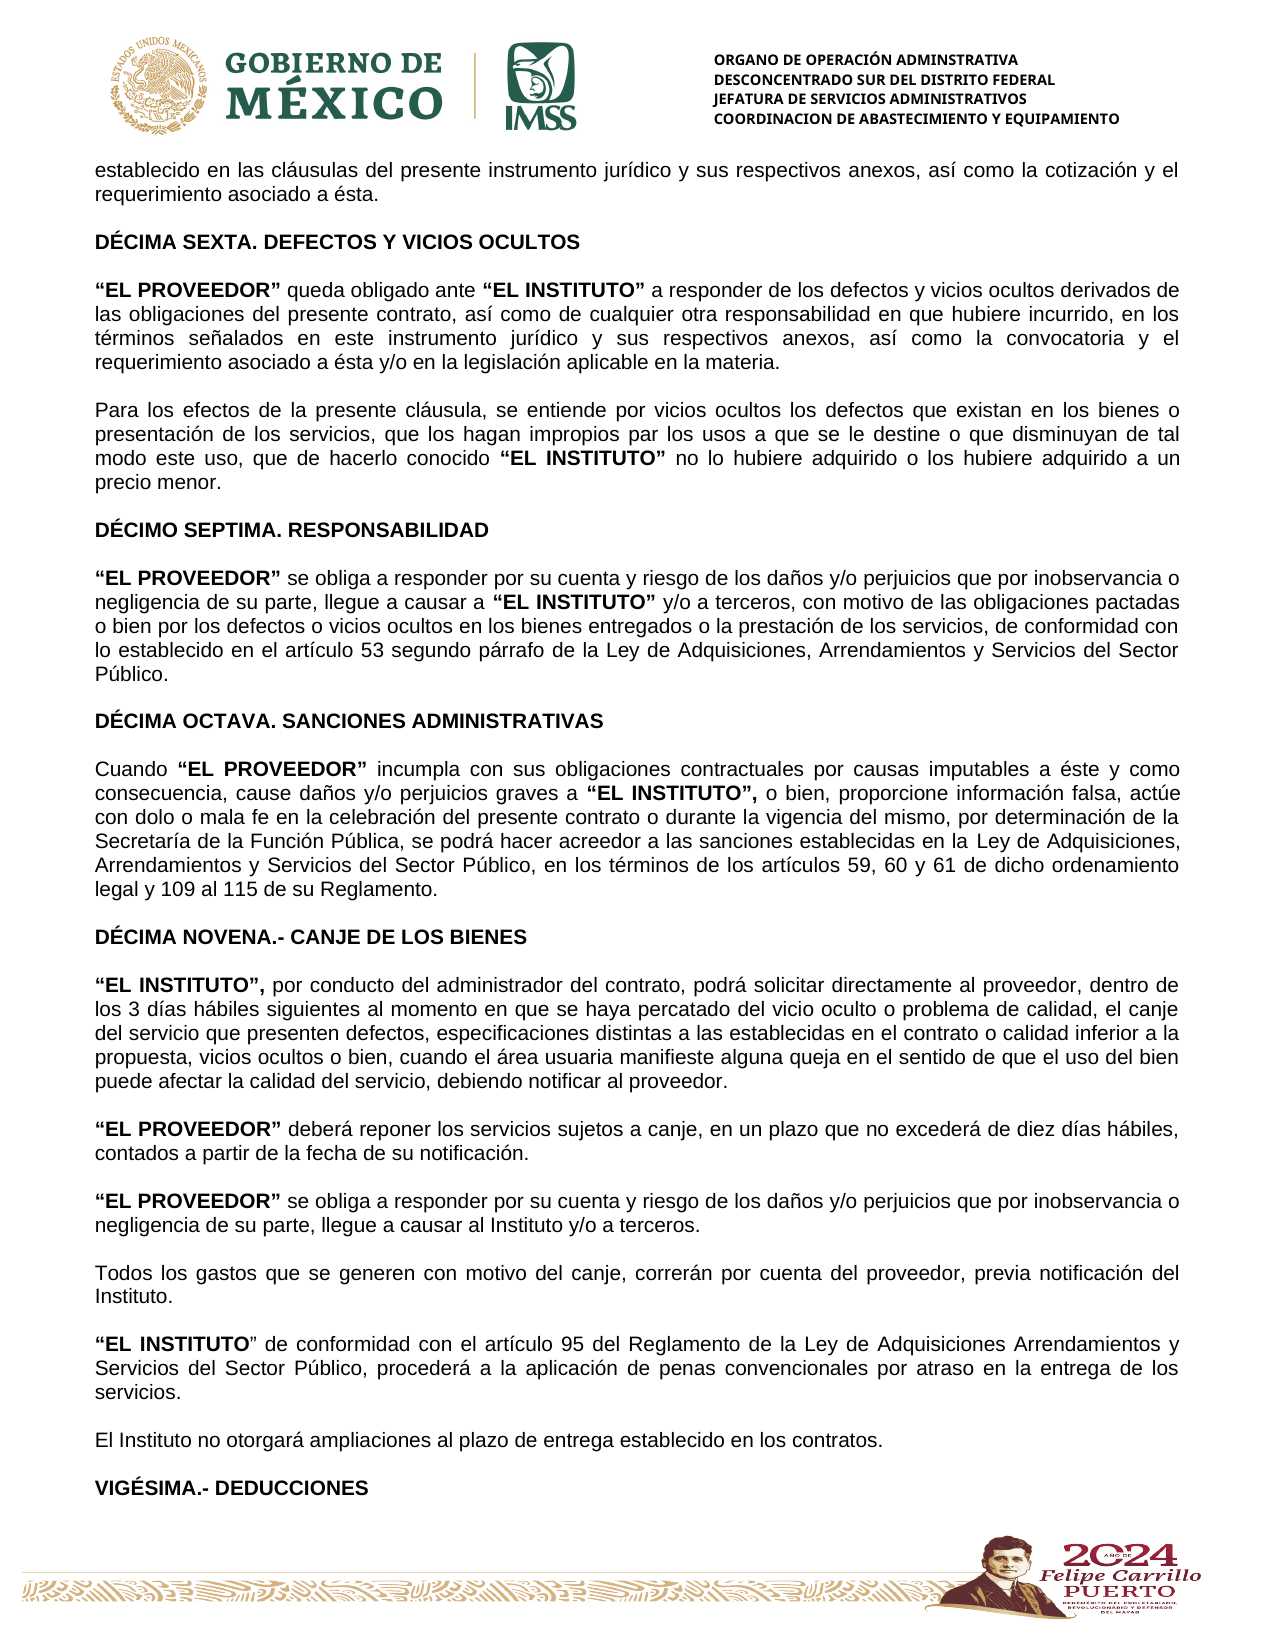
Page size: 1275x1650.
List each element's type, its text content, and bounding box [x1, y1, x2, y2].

text DÉCIMA OCTAVA. SANCIONES ADMINISTRATIVAS [94, 709, 1181, 733]
text Cuando “EL PROVEEDOR” incumpla con sus obligaciones contractuales por causas imputables a éste y como consecuencia, cause daños y/o perjuicios graves a “EL INSTITUTO”, o bien, proporcione información falsa, actúe con dolo o mala fe en la celebración del presente contrato o durante la vigencia del mismo, por determinación de la Secretaría de la Función Pública, se podrá hacer acreedor a las sanciones establecidas en la Ley de Adquisiciones, Arrendamientos y Servicios del Sector Público, en los términos de los artículos 59, 60 y 61 de dicho ordenamiento legal y 109 al 115 de su Reglamento. [94, 757, 1181, 901]
text VIGÉSIMA.- DEDUCCIONES [94, 1476, 1181, 1500]
text “EL INSTITUTO” de conformidad con el artículo 95 del Reglamento de la Ley de Adquisiciones Arrendamientos y Servicios del Sector Público, procederá a la aplicación de penas convencionales por atraso en la entrega de los servicios. [94, 1332, 1181, 1404]
text DÉCIMO SEPTIMA. RESPONSABILIDAD [94, 518, 1181, 542]
text “EL PROVEEDOR” se obliga a responder por su cuenta y riesgo de los daños y/o perjuicios que por inobservancia o negligencia de su parte, llegue a causar al Instituto y/o a terceros. [94, 1188, 1181, 1236]
text Todos los gastos que se generen con motivo del canje, correrán por cuenta del proveedor, previa notificación del Instituto. [94, 1260, 1181, 1308]
text DÉCIMA SEXTA. DEFECTOS Y VICIOS OCULTOS [94, 230, 1181, 254]
text DÉCIMA NOVENA.- CANJE DE LOS BIENES [94, 925, 1175, 949]
text “EL INSTITUTO”, por conducto del administrador del contrato, podrá solicitar directamente al proveedor, dentro de los 3 días hábiles siguientes al momento en que se haya percatado del vicio oculto o problema de calidad, el canje del servicio que presenten defectos, especificaciones distintas a las establecidas en el contrato o calidad inferior a la propuesta, vicios ocultos o bien, cuando el área usuaria manifieste alguna queja en el sentido de que el uso del bien puede afectar la calidad del servicio, debiendo notificar al proveedor. [94, 973, 1181, 1093]
picture [97, 23, 616, 138]
text “EL PROVEEDOR” queda obligado ante “EL INSTITUTO” a responder de los defectos y vicios ocultos derivados de las obligaciones del presente contrato, así como de cualquier otra responsabilidad en que hubiere incurrido, en los términos señalados en este instrumento jurídico y sus respectivos anexos, así como la convocatoria y el requerimiento asociado a ésta y/o en la legislación aplicable en la materia. [94, 278, 1181, 374]
text El Instituto no otorgará ampliaciones al plazo de entrega establecido en los contratos. [94, 1428, 1181, 1452]
picture [0, 1479, 1275, 1650]
text “EL PROVEEDOR” se obliga a responder por su cuenta y riesgo de los daños y/o perjuicios que por inobservancia o negligencia de su parte, llegue a causar a “EL INSTITUTO” y/o a terceros, con motivo de las obligaciones pactadas o bien por los defectos o vicios ocultos en los bienes entregados o la prestación de los servicios, de conformidad con lo establecido en el artículo 53 segundo párrafo de la Ley de Adquisiciones, Arrendamientos y Servicios del Sector Público. [94, 566, 1181, 685]
text “EL PROVEEDOR” deberá reponer los servicios sujetos a canje, en un plazo que no excederá de diez días hábiles, contados a partir de la fecha de su notificación. [94, 1117, 1181, 1164]
text Para los efectos de la presente cláusula, se entiende por vicios ocultos los defectos que existan en los bienes o presentación de los servicios, que los hagan impropios par los usos a que se le destine o que disminuyan de tal modo este uso, que de hacerlo conocido “EL INSTITUTO” no lo hubiere adquirido o los hubiere adquirido a un precio menor. [94, 398, 1181, 494]
